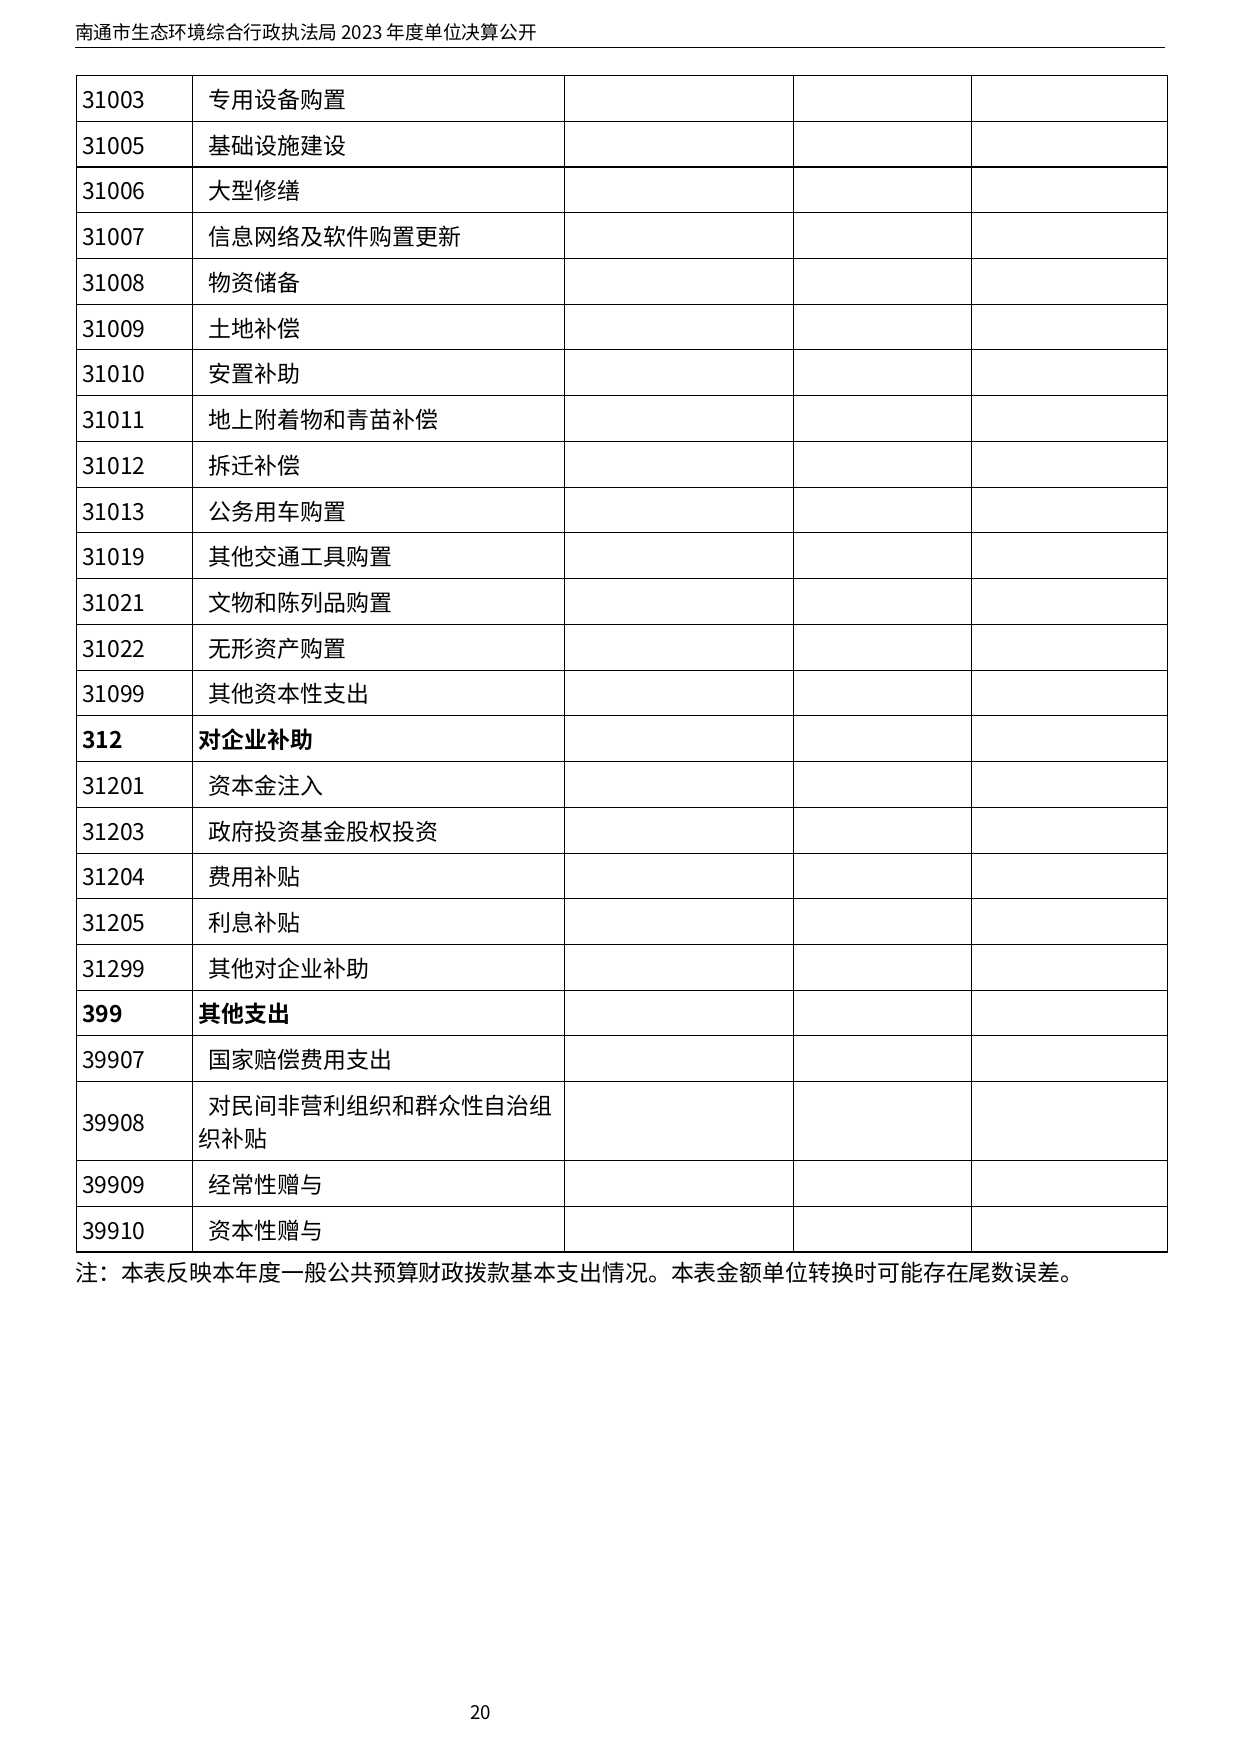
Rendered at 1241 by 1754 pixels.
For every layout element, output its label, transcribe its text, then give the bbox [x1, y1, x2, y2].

table_cell [565, 396, 793, 441]
table_cell 信息网络及软件购置更新 [193, 213, 564, 258]
table_cell [972, 259, 1167, 304]
table_cell [565, 1082, 793, 1160]
table_cell [794, 1207, 971, 1251]
table_cell 其他交通工具购置 [193, 533, 564, 578]
table_cell 31013 [77, 488, 192, 532]
table_cell 大型修缮 [193, 168, 564, 212]
table_cell [794, 808, 971, 852]
table_cell [565, 533, 793, 578]
table_cell [794, 213, 971, 258]
table_cell 31299 [77, 945, 192, 989]
table_cell [794, 716, 971, 761]
table_cell [565, 579, 793, 624]
table_cell [972, 305, 1167, 349]
table_cell 31204 [77, 854, 192, 898]
table_cell [565, 259, 793, 304]
table_cell [972, 991, 1167, 1035]
table_cell 费用补贴 [193, 854, 564, 898]
table_cell [972, 671, 1167, 715]
table_cell [972, 350, 1167, 395]
table_cell [794, 671, 971, 715]
table_cell [972, 1161, 1167, 1206]
table_cell 公务用车购置 [193, 488, 564, 532]
table_cell [794, 122, 971, 166]
table_cell [794, 945, 971, 989]
table_cell [972, 1082, 1167, 1160]
table_cell 39907 [77, 1036, 192, 1081]
table_cell 31009 [77, 305, 192, 349]
table_cell [972, 533, 1167, 578]
table_cell 国家赔偿费用支出 [193, 1036, 564, 1081]
table_cell 其他资本性支出 [193, 671, 564, 715]
table_cell 对企业补助 [193, 716, 564, 761]
table_cell [794, 350, 971, 395]
table_cell [972, 1036, 1167, 1081]
table_cell [972, 122, 1167, 166]
table_cell 文物和陈列品购置 [193, 579, 564, 624]
table_cell [794, 579, 971, 624]
table_cell [794, 1161, 971, 1206]
table_cell 土地补偿 [193, 305, 564, 349]
table_cell 拆迁补偿 [193, 442, 564, 487]
table_cell 其他对企业补助 [193, 945, 564, 989]
table_cell [794, 442, 971, 487]
table_cell [794, 899, 971, 944]
table_cell [972, 579, 1167, 624]
table_cell [972, 899, 1167, 944]
table_cell 312 [77, 716, 192, 761]
table_cell 地上附着物和青苗补偿 [193, 396, 564, 441]
table_cell [794, 625, 971, 669]
table_cell [972, 945, 1167, 989]
table_cell [565, 945, 793, 989]
table_cell 资本金注入 [193, 762, 564, 807]
table_cell 31006 [77, 168, 192, 212]
table_cell 政府投资基金股权投资 [193, 808, 564, 852]
table_cell 399 [77, 991, 192, 1035]
table_cell [972, 1207, 1167, 1251]
table_cell [565, 305, 793, 349]
table_cell [972, 213, 1167, 258]
table_cell [565, 899, 793, 944]
table_cell 无形资产购置 [193, 625, 564, 669]
table_cell [565, 350, 793, 395]
table_cell [972, 396, 1167, 441]
table_cell [565, 76, 793, 121]
table_cell 经常性赠与 [193, 1161, 564, 1206]
table_cell 其他支出 [193, 991, 564, 1035]
table_cell 31008 [77, 259, 192, 304]
table_cell 31021 [77, 579, 192, 624]
table_cell 31099 [77, 671, 192, 715]
table_cell [794, 533, 971, 578]
table_cell 利息补贴 [193, 899, 564, 944]
table_cell [972, 76, 1167, 121]
table_cell [972, 168, 1167, 212]
table_cell [565, 1036, 793, 1081]
table_cell 31022 [77, 625, 192, 669]
table_cell [794, 76, 971, 121]
text 注：本表反映本年度一般公共预算财政拨款基本支出情况。本表金额单位转换时可能存在尾数误差。 [75, 1255, 1175, 1288]
table_cell [565, 671, 793, 715]
table_cell 31203 [77, 808, 192, 852]
table_cell [565, 716, 793, 761]
table_cell 31201 [77, 762, 192, 807]
table_cell [794, 488, 971, 532]
table_cell 资本性赠与 [193, 1207, 564, 1251]
table_cell [794, 259, 971, 304]
table_cell [972, 625, 1167, 669]
table_cell [565, 213, 793, 258]
table_cell 31005 [77, 122, 192, 166]
table_cell [794, 396, 971, 441]
table_cell 物资储备 [193, 259, 564, 304]
table_cell 31011 [77, 396, 192, 441]
table_cell 基础设施建设 [193, 122, 564, 166]
table_cell 31007 [77, 213, 192, 258]
table_cell [794, 168, 971, 212]
table_cell 对民间非营利组织和群众性自治组织补贴 [193, 1082, 564, 1160]
table_cell [794, 762, 971, 807]
table_cell [972, 808, 1167, 852]
table_cell [565, 488, 793, 532]
table_cell [972, 442, 1167, 487]
table_cell 39909 [77, 1161, 192, 1206]
table_cell [972, 488, 1167, 532]
table_cell [565, 762, 793, 807]
table_cell 31205 [77, 899, 192, 944]
table_cell [565, 854, 793, 898]
table_cell [794, 991, 971, 1035]
table_cell 39908 [77, 1082, 192, 1160]
table_cell 31012 [77, 442, 192, 487]
table_cell 31019 [77, 533, 192, 578]
table_cell 39910 [77, 1207, 192, 1251]
table_cell [565, 122, 793, 166]
table_cell [794, 1036, 971, 1081]
table_cell [794, 305, 971, 349]
table_cell 安置补助 [193, 350, 564, 395]
table_cell [565, 808, 793, 852]
table_cell [565, 1161, 793, 1206]
table_cell [794, 1082, 971, 1160]
table_cell [565, 991, 793, 1035]
table_cell 31003 [77, 76, 192, 121]
table_cell [565, 168, 793, 212]
table_cell [972, 762, 1167, 807]
table_cell 31010 [77, 350, 192, 395]
table_cell [565, 442, 793, 487]
table_cell [565, 625, 793, 669]
table_cell [794, 854, 971, 898]
table_cell [972, 716, 1167, 761]
table_cell [972, 854, 1167, 898]
table_cell [565, 1207, 793, 1251]
table_cell 专用设备购置 [193, 76, 564, 121]
